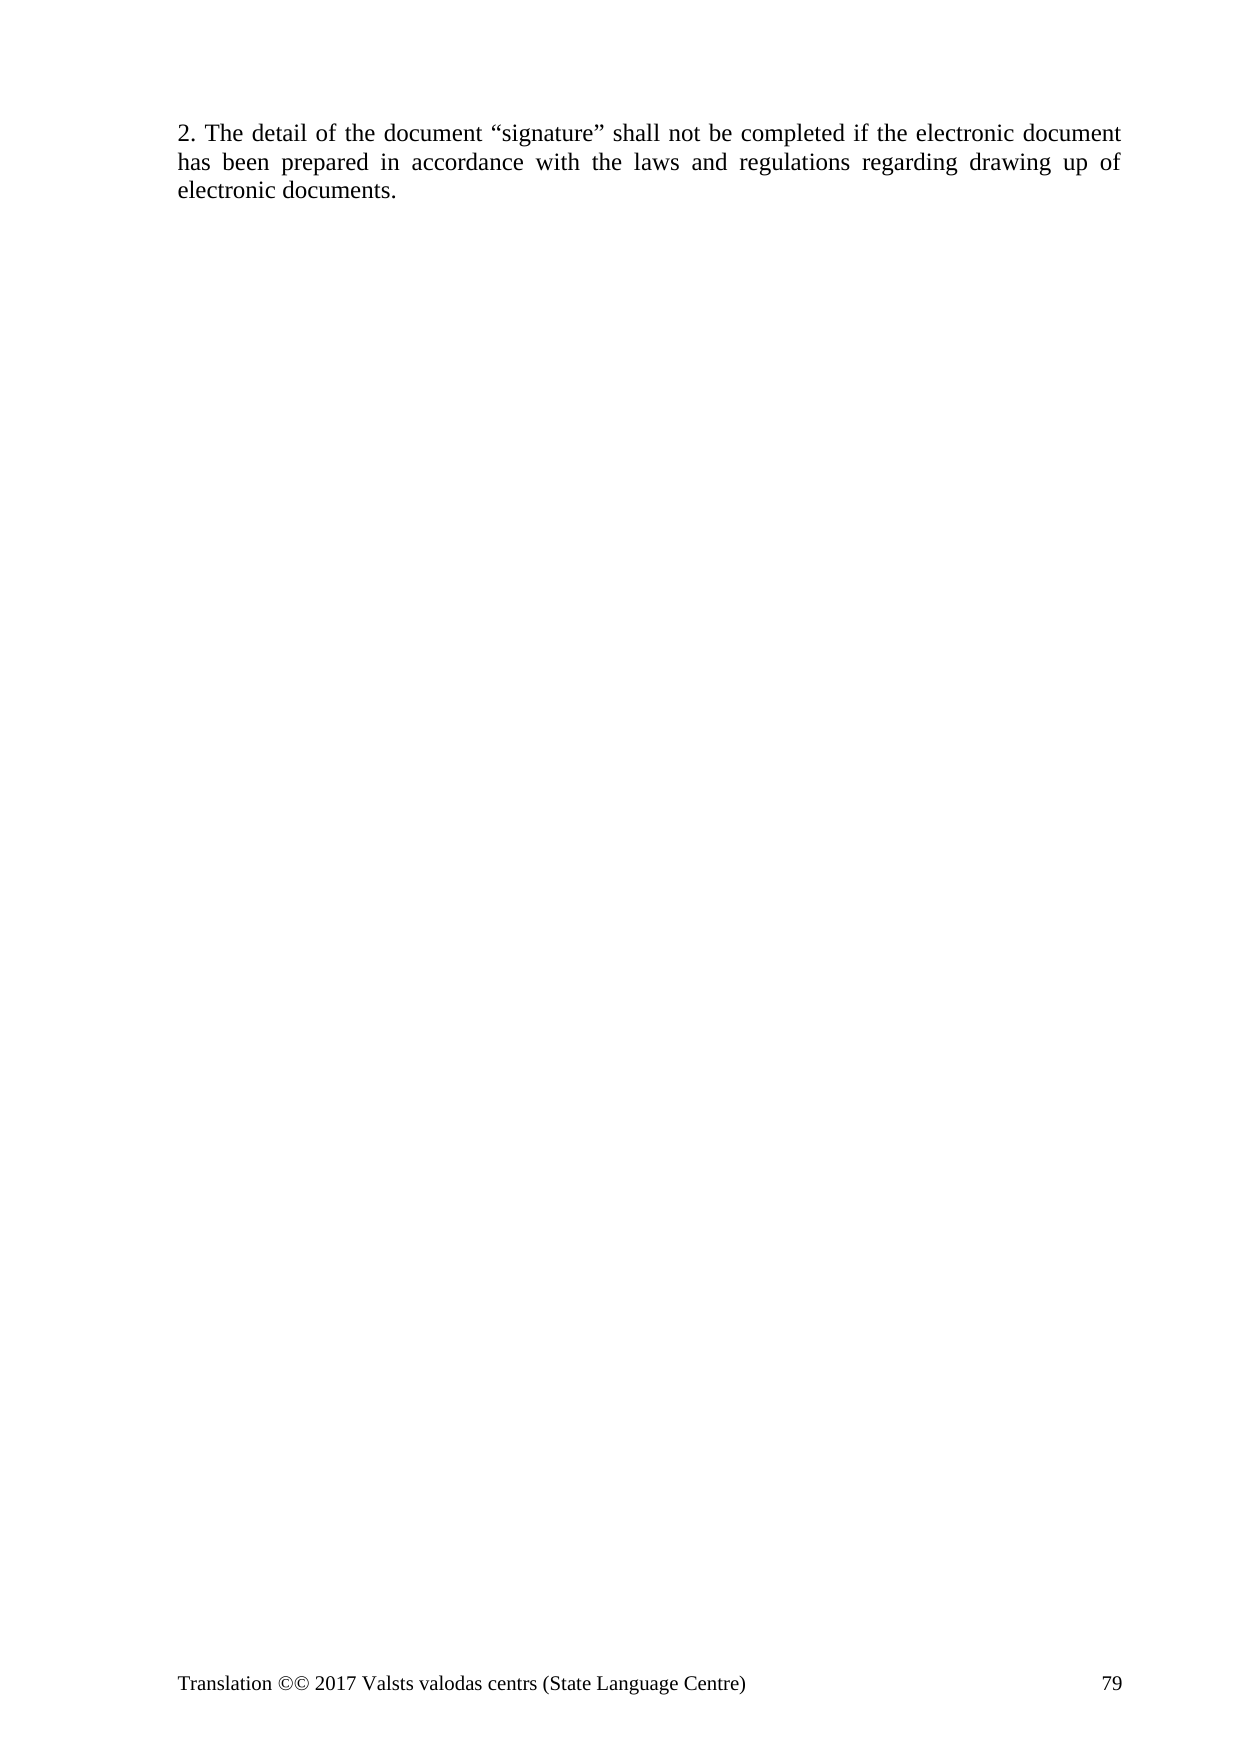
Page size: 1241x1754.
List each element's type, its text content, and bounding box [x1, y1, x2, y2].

text 2. The detail of the document “signature” shall not be completed if the electronic document has been prepared in accordance with the laws and regulations regarding drawing up of electronic documents. [177, 118, 1122, 204]
